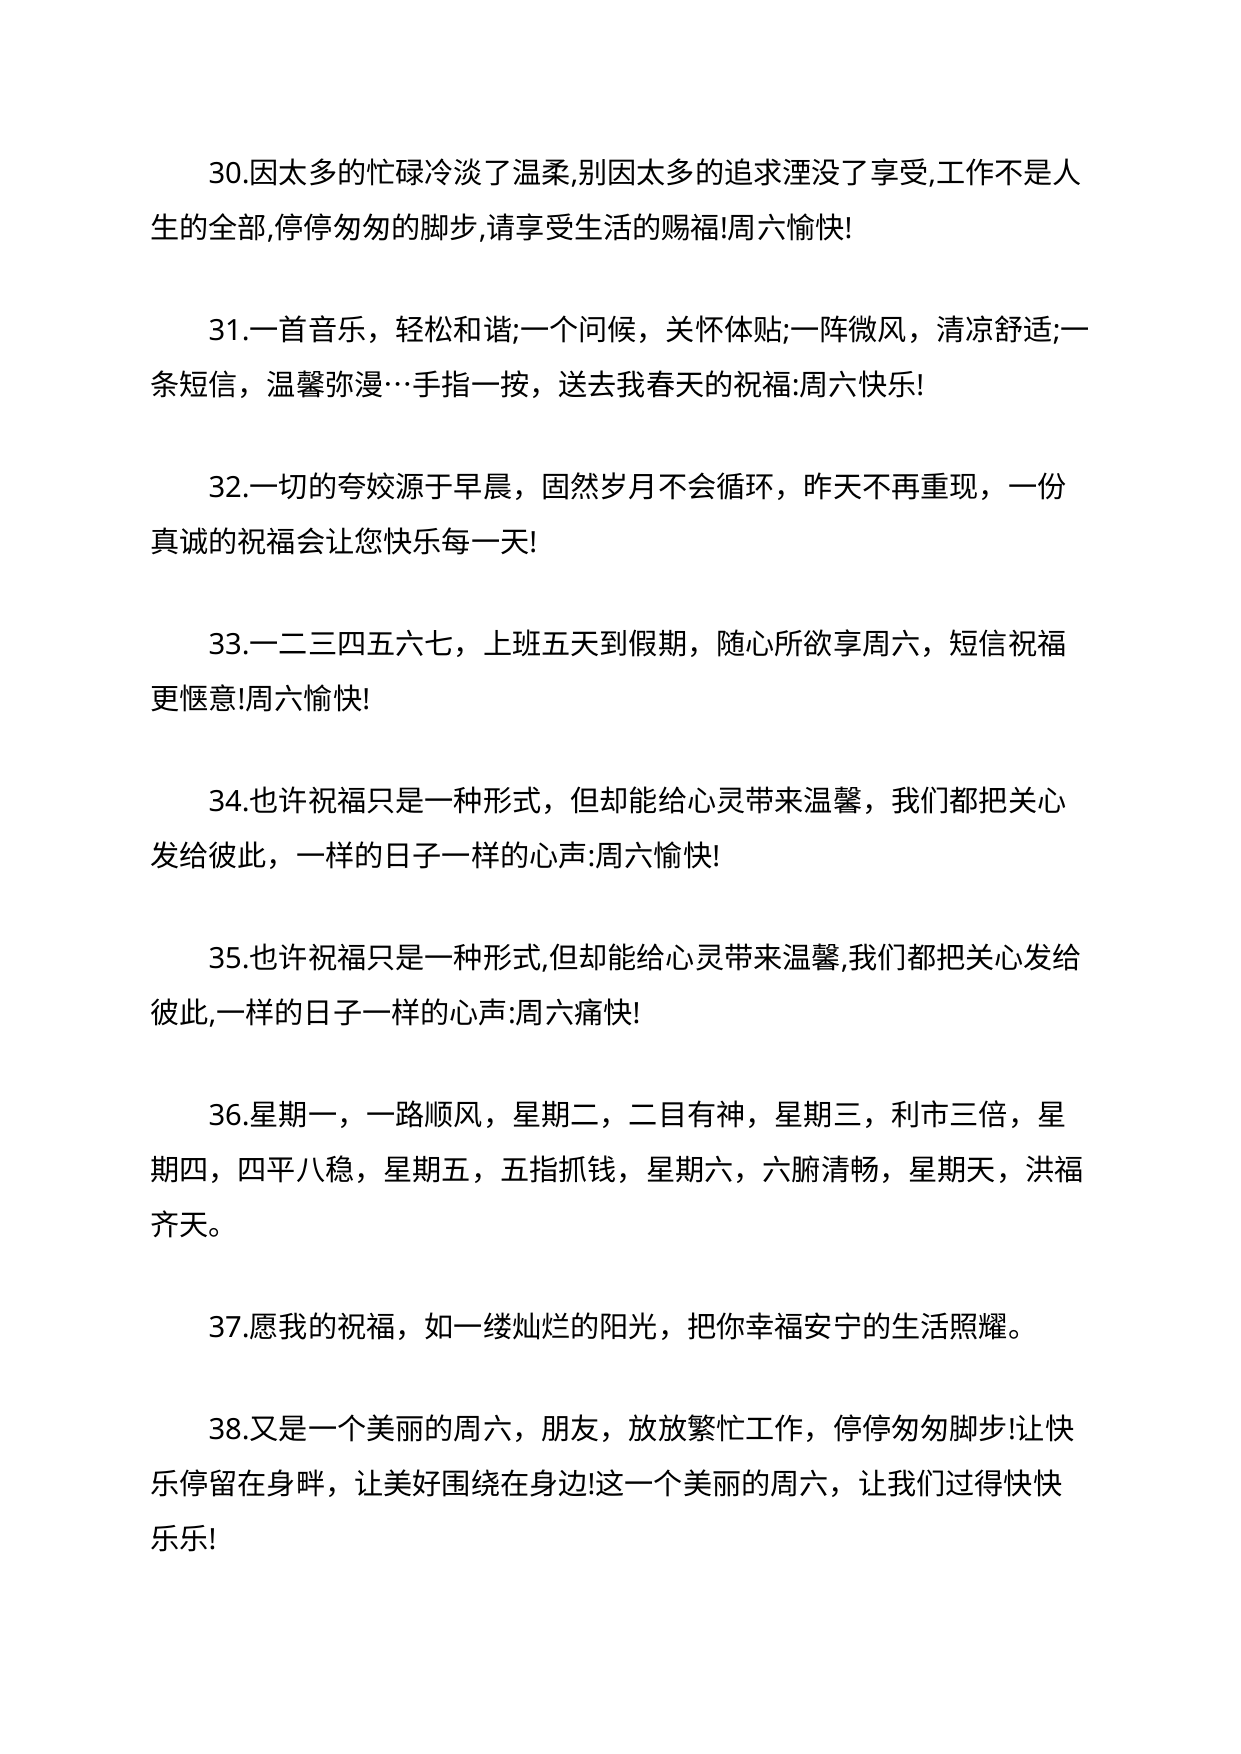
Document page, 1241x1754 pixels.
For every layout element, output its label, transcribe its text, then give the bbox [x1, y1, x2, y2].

text 30.因太多的忙碌冷淡了温柔,别因太多的追求湮没了享受,工作不是人生的全部,停停匆匆的脚步,请享受生活的赐福!周六愉快! [150, 150, 1090, 247]
text 33.一二三四五六七，上班五天到假期，随心所欲享周六，短信祝福更惬意!周六愉快! [150, 621, 1090, 718]
text 31.一首音乐，轻松和谐;一个问候，关怀体贴;一阵微风，清凉舒适;一条短信，温馨弥漫…手指一按，送去我春天的祝福:周六快乐! [150, 307, 1090, 404]
text 36.星期一，一路顺风，星期二，二目有神，星期三，利市三倍，星期四，四平八稳，星期五，五指抓钱，星期六，六腑清畅，星期天，洪福齐天。 [150, 1092, 1090, 1244]
text 38.又是一个美丽的周六，朋友，放放繁忙工作，停停匆匆脚步!让快乐停留在身畔，让美好围绕在身边!这一个美丽的周六，让我们过得快快乐乐! [150, 1406, 1090, 1558]
text 35.也许祝福只是一种形式,但却能给心灵带来温馨,我们都把关心发给彼此,一样的日子一样的心声:周六痛快! [150, 935, 1090, 1032]
text 34.也许祝福只是一种形式，但却能给心灵带来温馨，我们都把关心发给彼此，一样的日子一样的心声:周六愉快! [150, 778, 1090, 875]
text 32.一切的夸姣源于早晨，固然岁月不会循环，昨天不再重现，一份真诚的祝福会让您快乐每一天! [150, 464, 1090, 561]
text 37.愿我的祝福，如一缕灿烂的阳光，把你幸福安宁的生活照耀。 [150, 1303, 1090, 1346]
